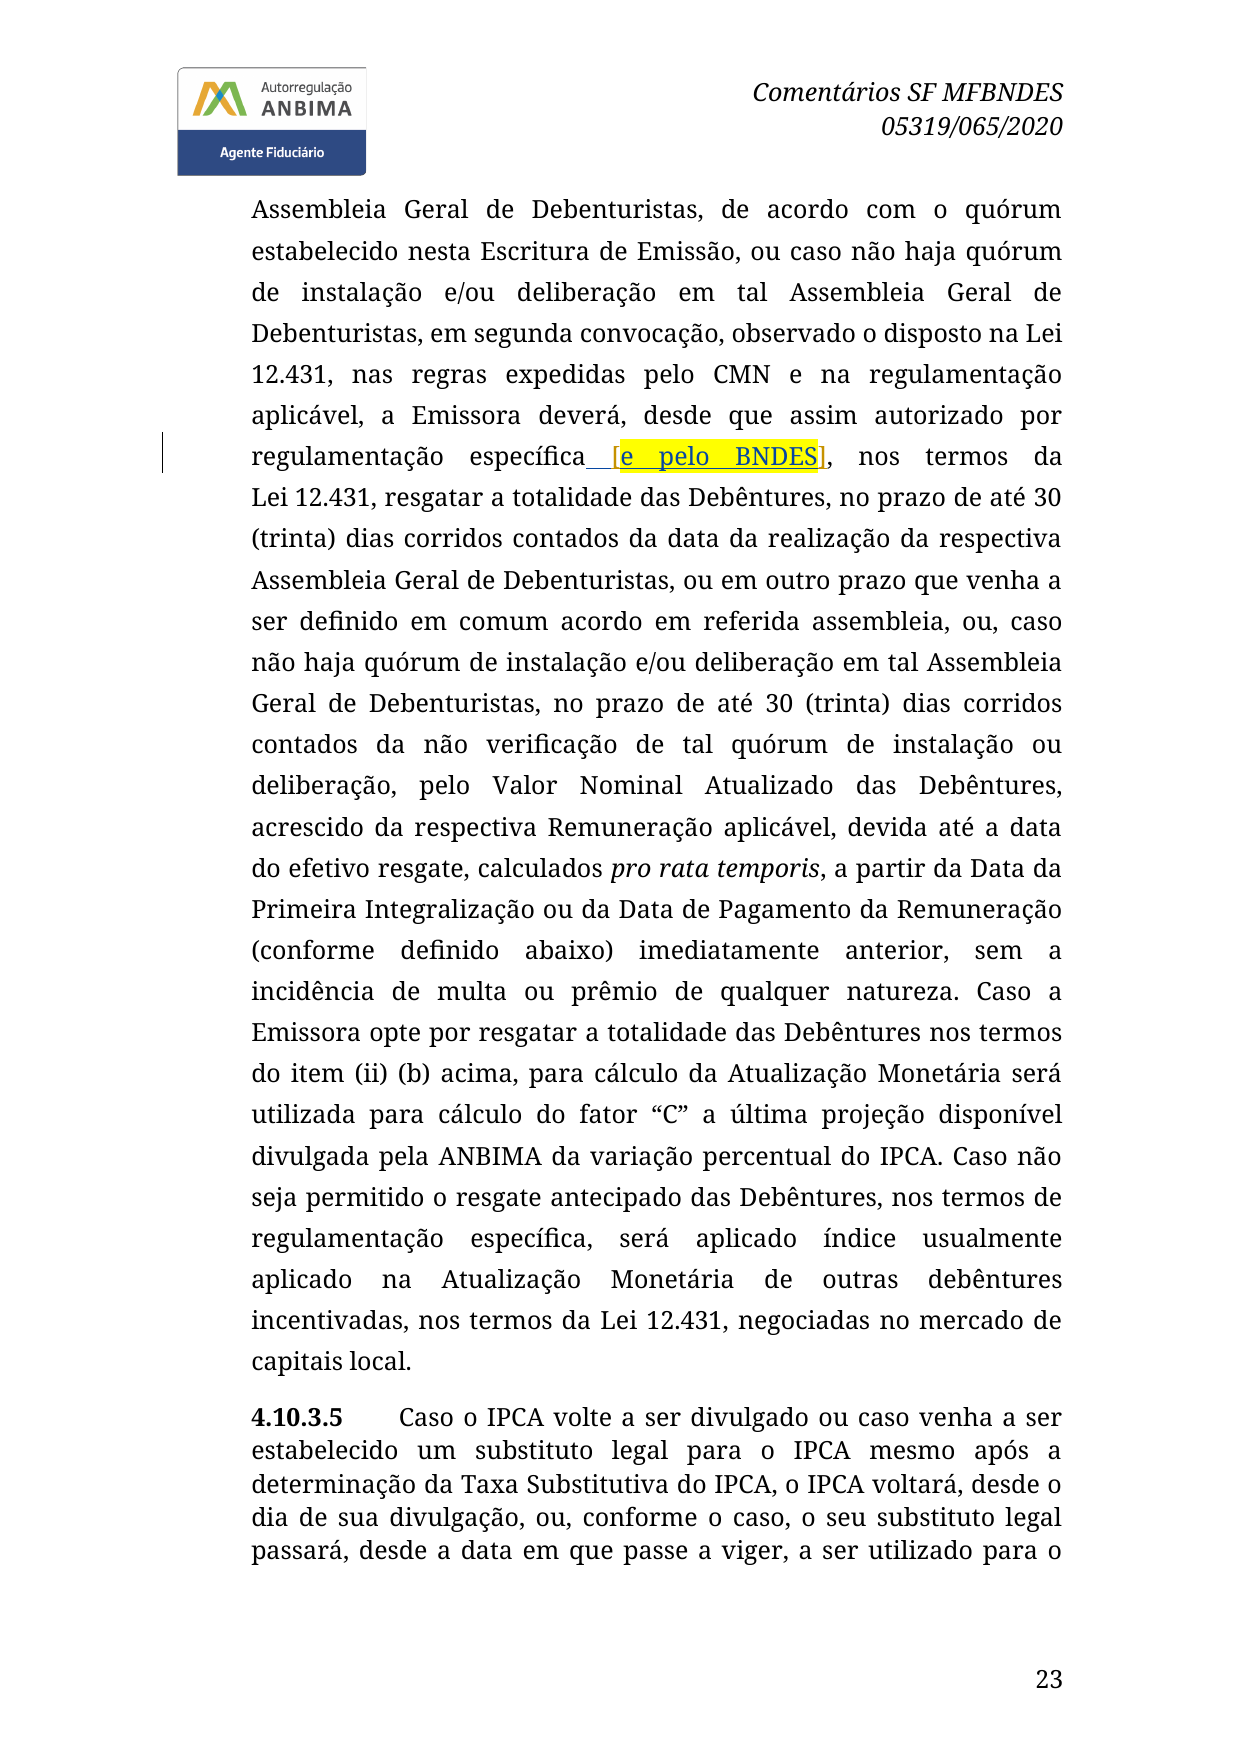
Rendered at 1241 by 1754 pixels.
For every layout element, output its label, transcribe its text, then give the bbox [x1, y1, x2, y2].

picture [177, 67, 367, 176]
